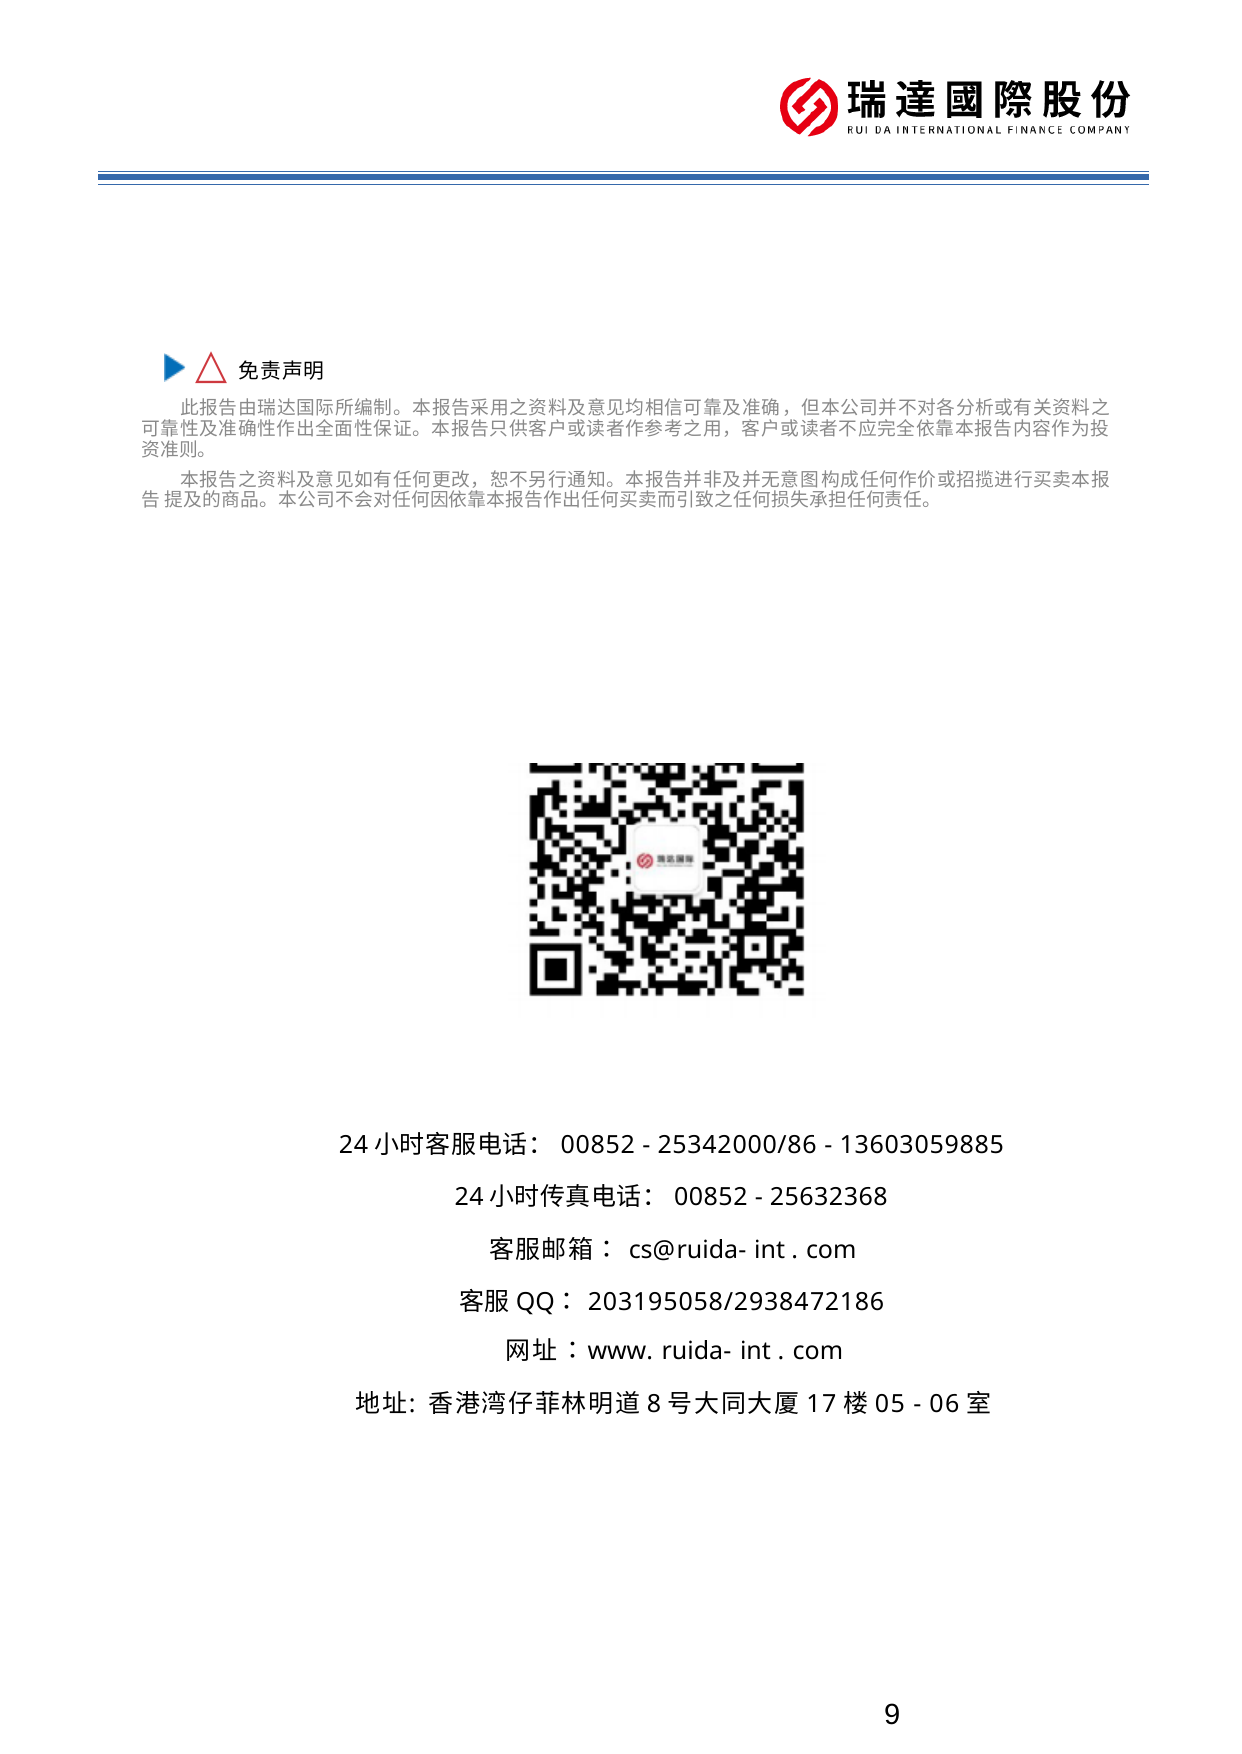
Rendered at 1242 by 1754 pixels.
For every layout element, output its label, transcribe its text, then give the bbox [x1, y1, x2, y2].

text 客服邮箱： cs@ruida- int . com [106, 1237, 1184, 1264]
text 24小时客服电话： 00852 - 25342000/86 - 13603059885 [106, 1131, 1184, 1159]
picture [164, 353, 186, 382]
text 客服QQ： 203195058/2938472186 [106, 1288, 1184, 1316]
text 此报告由瑞达国际所编制。本报告采用之资料及意见均相信可靠及准确，但本公司并不对各分析或有关资料之可靠性及准确性作出全面性保证。本报告只供客户或读者作参考之用，客户或读者不应完全依靠本报告内容作为投资准则。 [141, 397, 1111, 462]
picture [769, 37, 1141, 171]
text 本报告之资料及意见如有任何更改，恕不另行通知。本报告并非及并无意图构成任何作价或招揽进行买卖本报告 提及的商品。本公司不会对任何因依靠本报告作出任何买卖而引致之任何损失承担任何责任。 [141, 469, 1111, 512]
text 24小时传真电话： 00852 - 25632368 [106, 1184, 1184, 1210]
text △ 免责声明 [106, 347, 1184, 391]
text 网址：www. ruida- int . com [106, 1340, 1184, 1365]
picture [508, 763, 826, 1018]
text 地址: 香港湾仔菲林明道8号大同大厦17楼05 - 06室 [106, 1391, 1184, 1417]
